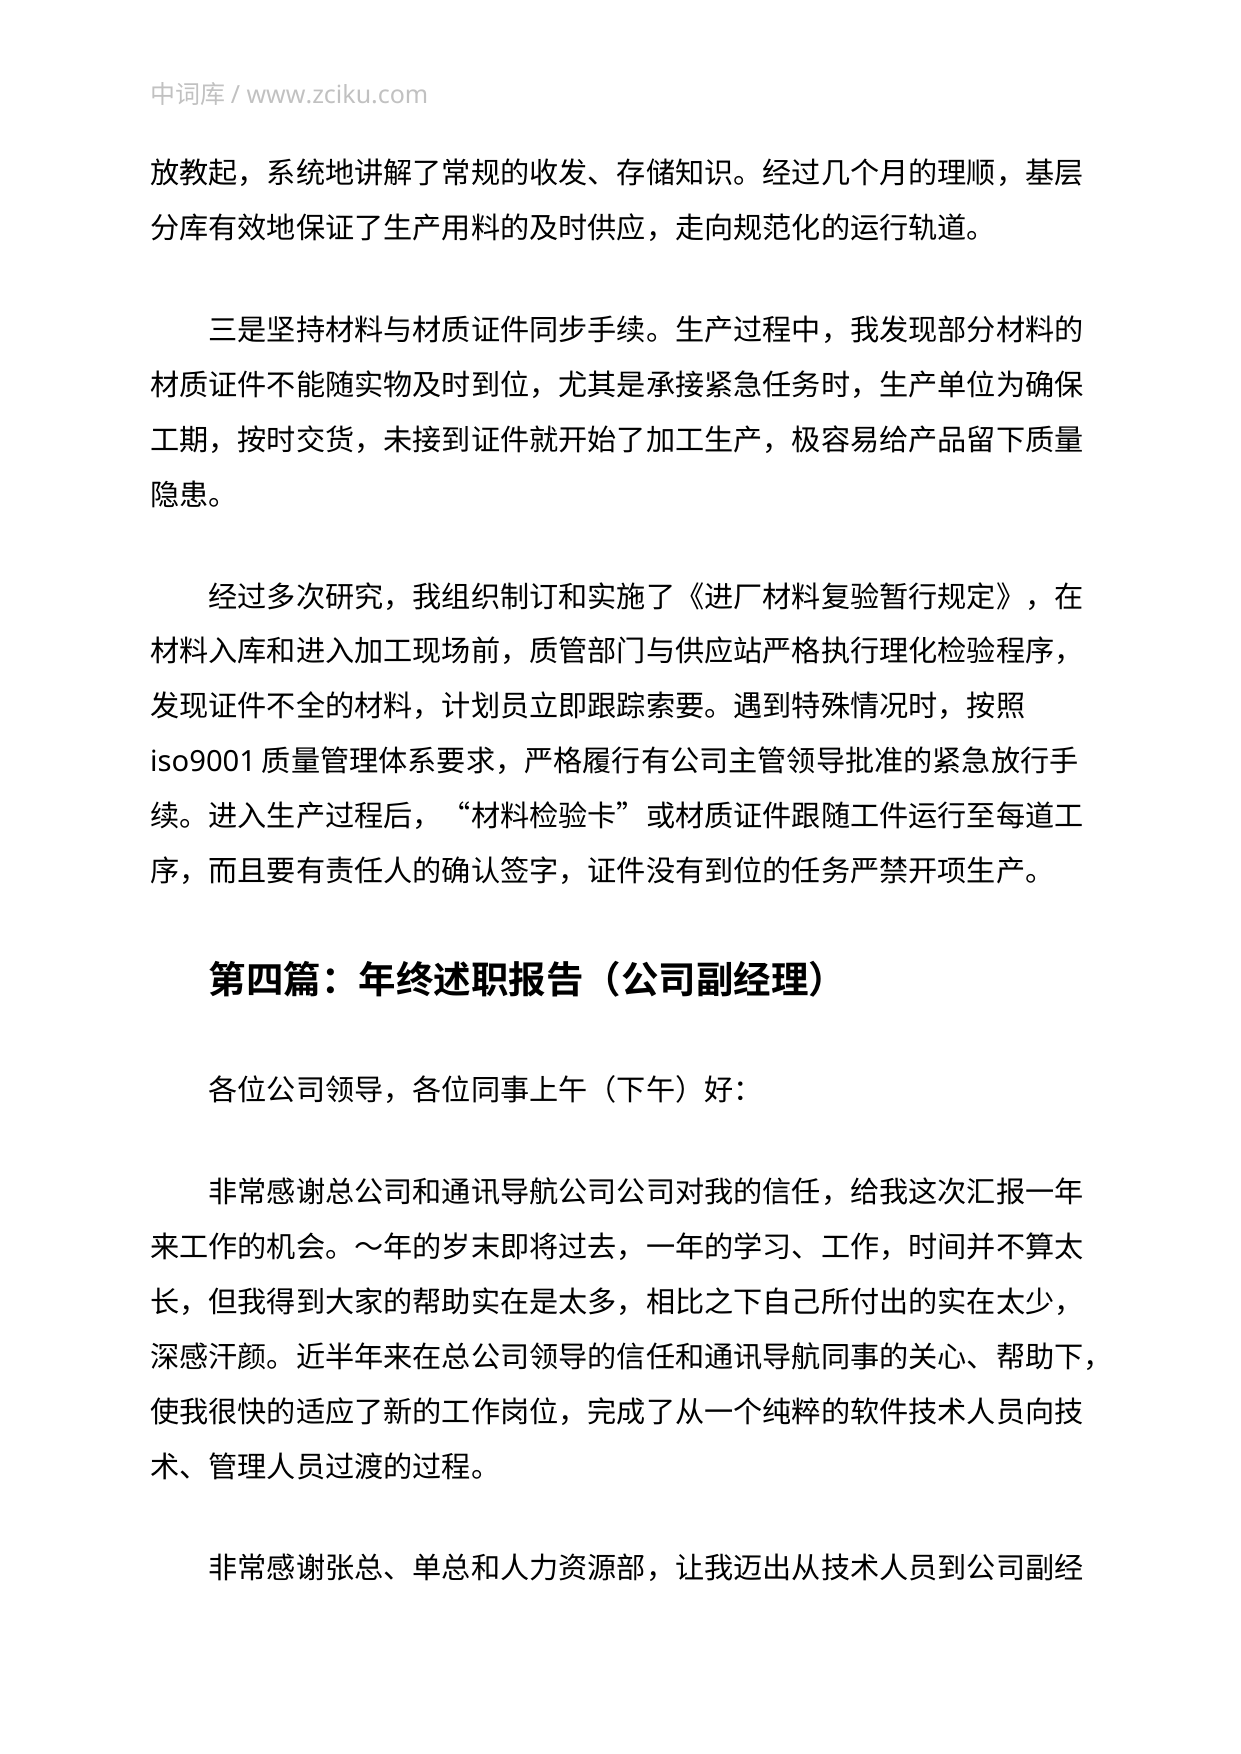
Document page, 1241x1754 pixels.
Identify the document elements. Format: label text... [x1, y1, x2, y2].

text 各位公司领导，各位同事上午（下午）好： [150, 1067, 1090, 1109]
text 非常感谢总公司和通讯导航公司公司对我的信任，给我这次汇报一年来工作的机会。～年的岁末即将过去，一年的学习、工作，时间并不算太长，但我得到大家的帮助实在是太多，相比之下自己所付出的实在太少，深感汗颜。近半年来在总公司领导的信任和通讯导航同事的关心、帮助下，使我很快的适应了新的工作岗位，完成了从一个纯粹的软件技术人员向技术、管理人员过渡的过程。 [150, 1169, 1090, 1485]
text 三是坚持材料与材质证件同步手续。生产过程中，我发现部分材料的材质证件不能随实物及时到位，尤其是承接紧急任务时，生产单位为确保工期，按时交货，未接到证件就开始了加工生产，极容易给产品留下质量隐患。 [150, 307, 1090, 514]
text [150, 150, 1090, 247]
text 经过多次研究，我组织制订和实施了《进厂材料复验暂行规定》，在材料入库和进入加工现场前，质管部门与供应站严格执行理化检验程序，发现证件不全的材料，计划员立即跟踪索要。遇到特殊情况时，按照iso9001质量管理体系要求，严格履行有公司主管领导批准的紧急放行手续。进入生产过程后，“材料检验卡”或材质证件跟随工件运行至每道工序，而且要有责任人的确认签字，证件没有到位的任务严禁开项生产。 [150, 573, 1090, 890]
text 第四篇：年终述职报告（公司副经理） [150, 949, 1090, 1004]
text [150, 1545, 1090, 1587]
